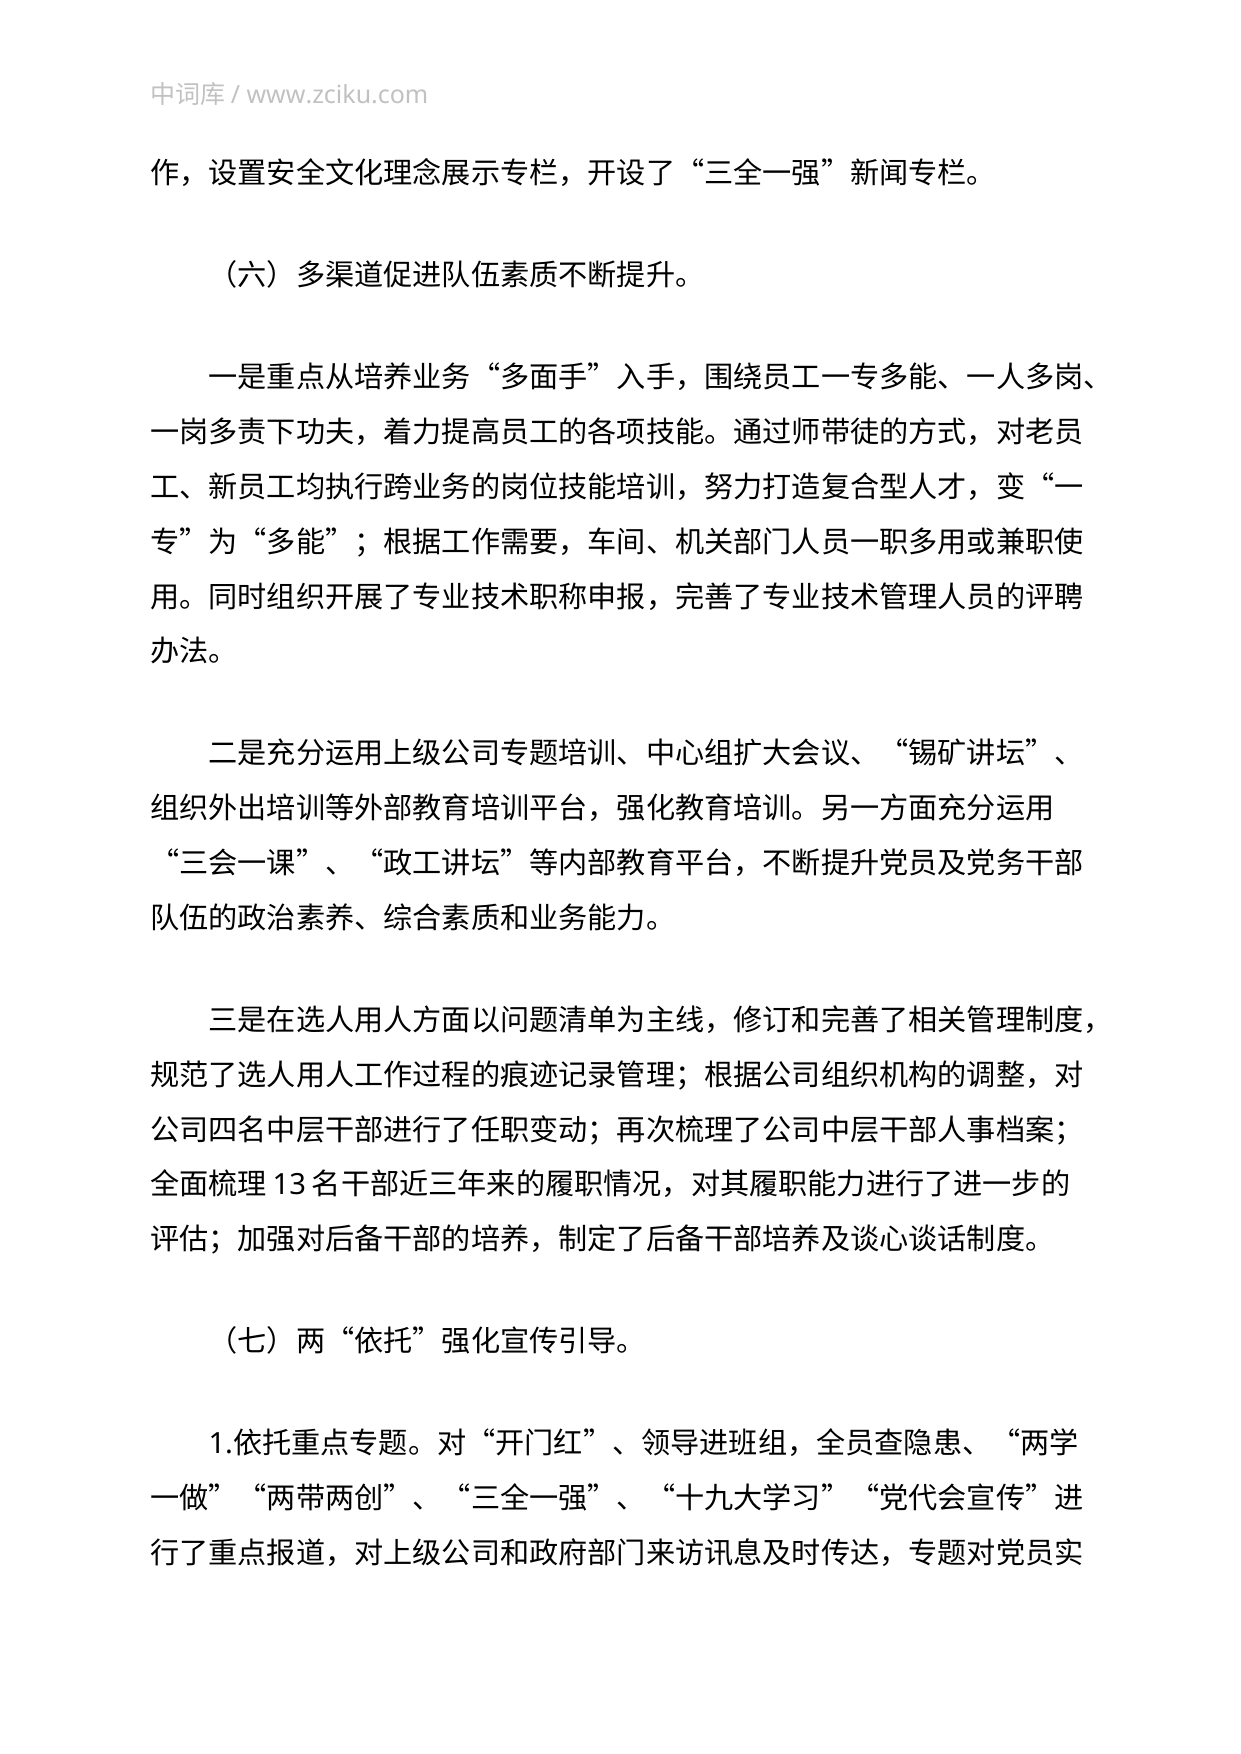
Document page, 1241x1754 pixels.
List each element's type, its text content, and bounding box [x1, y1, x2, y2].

text 三是在选人用人方面以问题清单为主线，修订和完善了相关管理制度，规范了选人用人工作过程的痕迹记录管理；根据公司组织机构的调整，对公司四名中层干部进行了任职变动；再次梳理了公司中层干部人事档案；全面梳理13名干部近三年来的履职情况，对其履职能力进行了进一步的评估；加强对后备干部的培养，制定了后备干部培养及谈心谈话制度。 [150, 996, 1090, 1258]
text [150, 150, 1090, 192]
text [150, 1419, 1090, 1572]
text （七）两“依托”强化宣传引导。 [150, 1318, 1090, 1360]
text （六）多渠道促进队伍素质不断提升。 [150, 252, 1090, 294]
text 二是充分运用上级公司专题培训、中心组扩大会议、“锡矿讲坛”、组织外出培训等外部教育培训平台，强化教育培训。另一方面充分运用“三会一课”、“政工讲坛”等内部教育平台，不断提升党员及党务干部队伍的政治素养、综合素质和业务能力。 [150, 730, 1090, 937]
text 一是重点从培养业务“多面手”入手，围绕员工一专多能、一人多岗、一岗多责下功夫，着力提高员工的各项技能。通过师带徒的方式，对老员工、新员工均执行跨业务的岗位技能培训，努力打造复合型人才，变“一专”为“多能”；根据工作需要，车间、机关部门人员一职多用或兼职使用。同时组织开展了专业技术职称申报，完善了专业技术管理人员的评聘办法。 [150, 353, 1090, 670]
